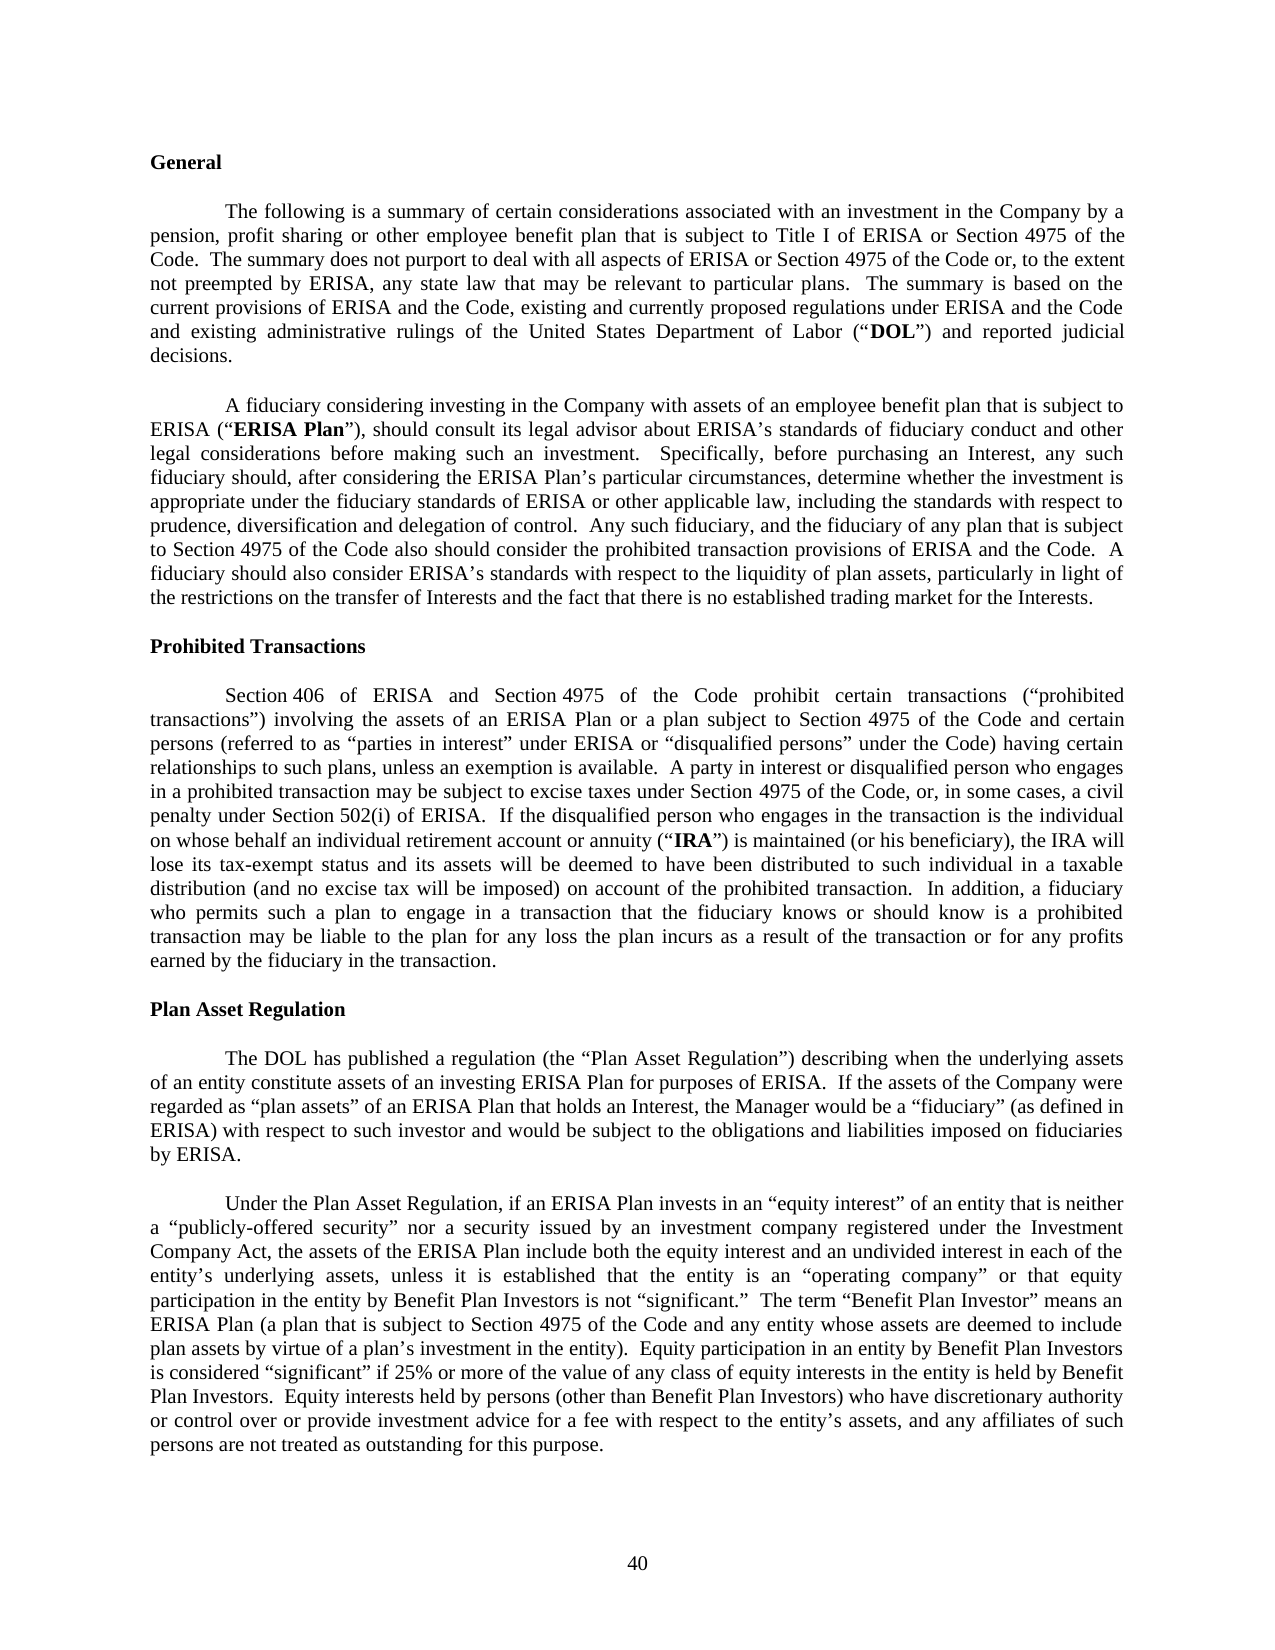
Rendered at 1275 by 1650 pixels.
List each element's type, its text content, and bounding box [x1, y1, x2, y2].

text Under the Plan Asset Regulation, if an ERISA Plan invests in an “equity interest” of an entity that is neither a “publicly-offered security” nor a security issued by an investment company registered under the Investment Company Act, the assets of the ERISA Plan include both the equity interest and an undivided interest in each of the entity’s underlying assets, unless it is established that the entity is an “operating company” or that equity participation in the entity by Benefit Plan Investors is not “significant.” The term “Benefit Plan Investor” means an ERISA Plan (a plan that is subject to Section 4975 of the Code and any entity whose assets are deemed to include plan assets by virtue of a plan’s investment in the entity). Equity participation in an entity by Benefit Plan Investors is considered “significant” if 25% or more of the value of any class of equity interests in the entity is held by Benefit Plan Investors. Equity interests held by persons (other than Benefit Plan Investors) who have discretionary authority or control over or provide investment advice for a fee with respect to the entity’s assets, and any affiliates of such persons are not treated as outstanding for this purpose. [150, 1191, 1125, 1456]
subtitle Prohibited Transactions [150, 634, 1125, 658]
text A fiduciary considering investing in the Company with assets of an employee benefit plan that is subject to ERISA (“ERISA Plan”), should consult its legal advisor about ERISA’s standards of fiduciary conduct and other legal considerations before making such an investment. Specifically, before purchasing an Interest, any such fiduciary should, after considering the ERISA Plan’s particular circumstances, determine whether the investment is appropriate under the fiduciary standards of ERISA or other applicable law, including the standards with respect to prudence, diversification and delegation of control. Any such fiduciary, and the fiduciary of any plan that is subject to Section 4975 of the Code also should consider the prohibited transaction provisions of ERISA and the Code. A fiduciary should also consider ERISA’s standards with respect to the liquidity of plan assets, particularly in light of the restrictions on the transfer of Interests and the fact that there is no established trading market for the Interests. [150, 392, 1125, 609]
subtitle Plan Asset Regulation [150, 997, 1125, 1021]
subtitle General [150, 150, 1125, 174]
text Section 406 of ERISA and Section 4975 of the Code prohibit certain transactions (“prohibited transactions”) involving the assets of an ERISA Plan or a plan subject to Section 4975 of the Code and certain persons (referred to as “parties in interest” under ERISA or “disqualified persons” under the Code) having certain relationships to such plans, unless an exemption is available. A party in interest or disqualified person who engages in a prohibited transaction may be subject to excise taxes under Section 4975 of the Code, or, in some cases, a civil penalty under Section 502(i) of ERISA. If the disqualified person who engages in the transaction is the individual on whose behalf an individual retirement account or annuity (“IRA”) is maintained (or his beneficiary), the IRA will lose its tax-exempt status and its assets will be deemed to have been distributed to such individual in a taxable distribution (and no excise tax will be imposed) on account of the prohibited transaction. In addition, a fiduciary who permits such a plan to engage in a transaction that the fiduciary knows or should know is a prohibited transaction may be liable to the plan for any loss the plan incurs as a result of the transaction or for any profits earned by the fiduciary in the transaction. [150, 683, 1125, 972]
text The following is a summary of certain considerations associated with an investment in the Company by a pension, profit sharing or other employee benefit plan that is subject to Title I of ERISA or Section 4975 of the Code. The summary does not purport to deal with all aspects of ERISA or Section 4975 of the Code or, to the extent not preempted by ERISA, any state law that may be relevant to particular plans. The summary is based on the current provisions of ERISA and the Code, existing and currently proposed regulations under ERISA and the Code and existing administrative rulings of the United States Department of Labor (“DOL”) and reported judicial decisions. [150, 199, 1125, 367]
text The DOL has published a regulation (the “Plan Asset Regulation”) describing when the underlying assets of an entity constitute assets of an investing ERISA Plan for purposes of ERISA. If the assets of the Company were regarded as “plan assets” of an ERISA Plan that holds an Interest, the Manager would be a “fiduciary” (as defined in ERISA) with respect to such investor and would be subject to the obligations and liabilities imposed on fiduciaries by ERISA. [150, 1046, 1125, 1166]
